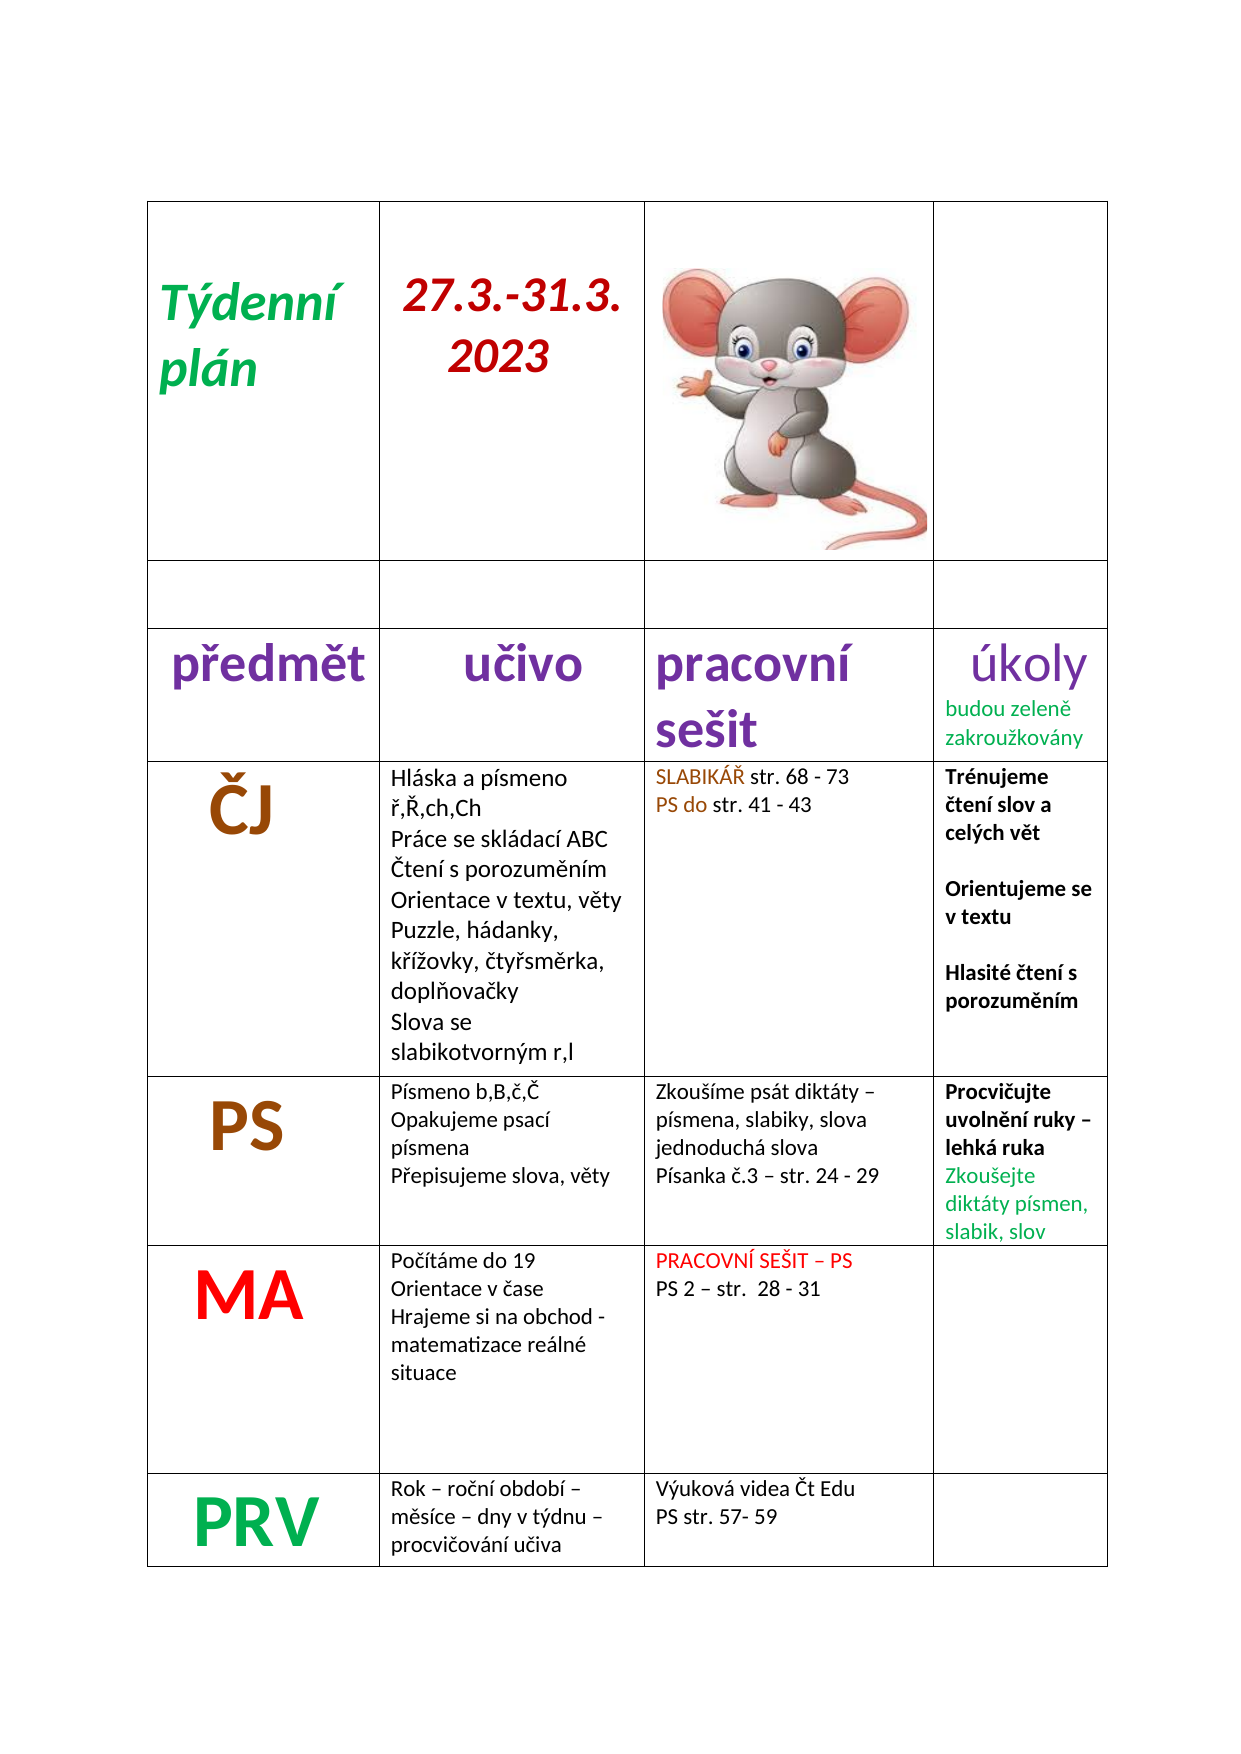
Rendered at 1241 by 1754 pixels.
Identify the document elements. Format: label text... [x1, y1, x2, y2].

table_cell Zkoušíme psát diktáty – písmena, slabiky, slova jednoduchá slova Písanka č.3 – str. 24 - 29 [645, 1077, 933, 1245]
table_header 27.3.-31.3. 2023 [380, 202, 644, 560]
table_cell pracovní sešit [645, 629, 933, 761]
table_cell Výuková videa Čt Edu PS str. 57- 59 [645, 1474, 933, 1566]
table_cell [380, 561, 644, 627]
table_cell [934, 561, 1107, 627]
table_cell [645, 561, 933, 627]
table_cell úkoly budou zeleně zakroužkovány [934, 629, 1107, 761]
table_cell Procvičujte uvolnění ruky – lehká ruka Zkoušejte diktáty písmen, slabik, slov [934, 1077, 1107, 1245]
table_header [645, 202, 933, 560]
table_cell předmět [148, 629, 379, 761]
table_cell Hláska a písmeno ř,Ř,ch,Ch Práce se skládací ABC Čtení s porozuměním Orientace v textu, věty Puzzle, hádanky, křížovky, čtyřsměrka, doplňovačky Slova se slabikotvorným r,l [380, 762, 644, 1076]
table_cell Rok – roční období – měsíce – dny v týdnu – procvičování učiva [380, 1474, 644, 1566]
table_cell PRV [148, 1474, 379, 1566]
table_cell SLABIKÁŘ str. 68 - 73 PS do str. 41 - 43 [645, 762, 933, 1076]
table_header Týdenní plán [148, 202, 379, 560]
table_cell PRACOVNÍ SEŠIT – PS PS 2 – str. 28 - 31 [645, 1246, 933, 1473]
table_cell [934, 1246, 1107, 1473]
table_cell Trénujeme čtení slov a celých vět Orientujeme se v textu Hlasité čtení s porozuměním [934, 762, 1107, 1076]
table_cell Písmeno b,B,č,Č Opakujeme psací písmena Přepisujeme slova, věty [380, 1077, 644, 1245]
table_cell [148, 561, 379, 627]
table_header [934, 202, 1107, 560]
table_cell Počítáme do 19 Orientace v čase Hrajeme si na obchod - matematizace reálné situace [380, 1246, 644, 1473]
table_cell [934, 1474, 1107, 1566]
table_cell učivo [380, 629, 644, 761]
table_cell ČJ [148, 762, 379, 1076]
table_cell PS [148, 1077, 379, 1245]
table_cell MA [148, 1246, 379, 1473]
